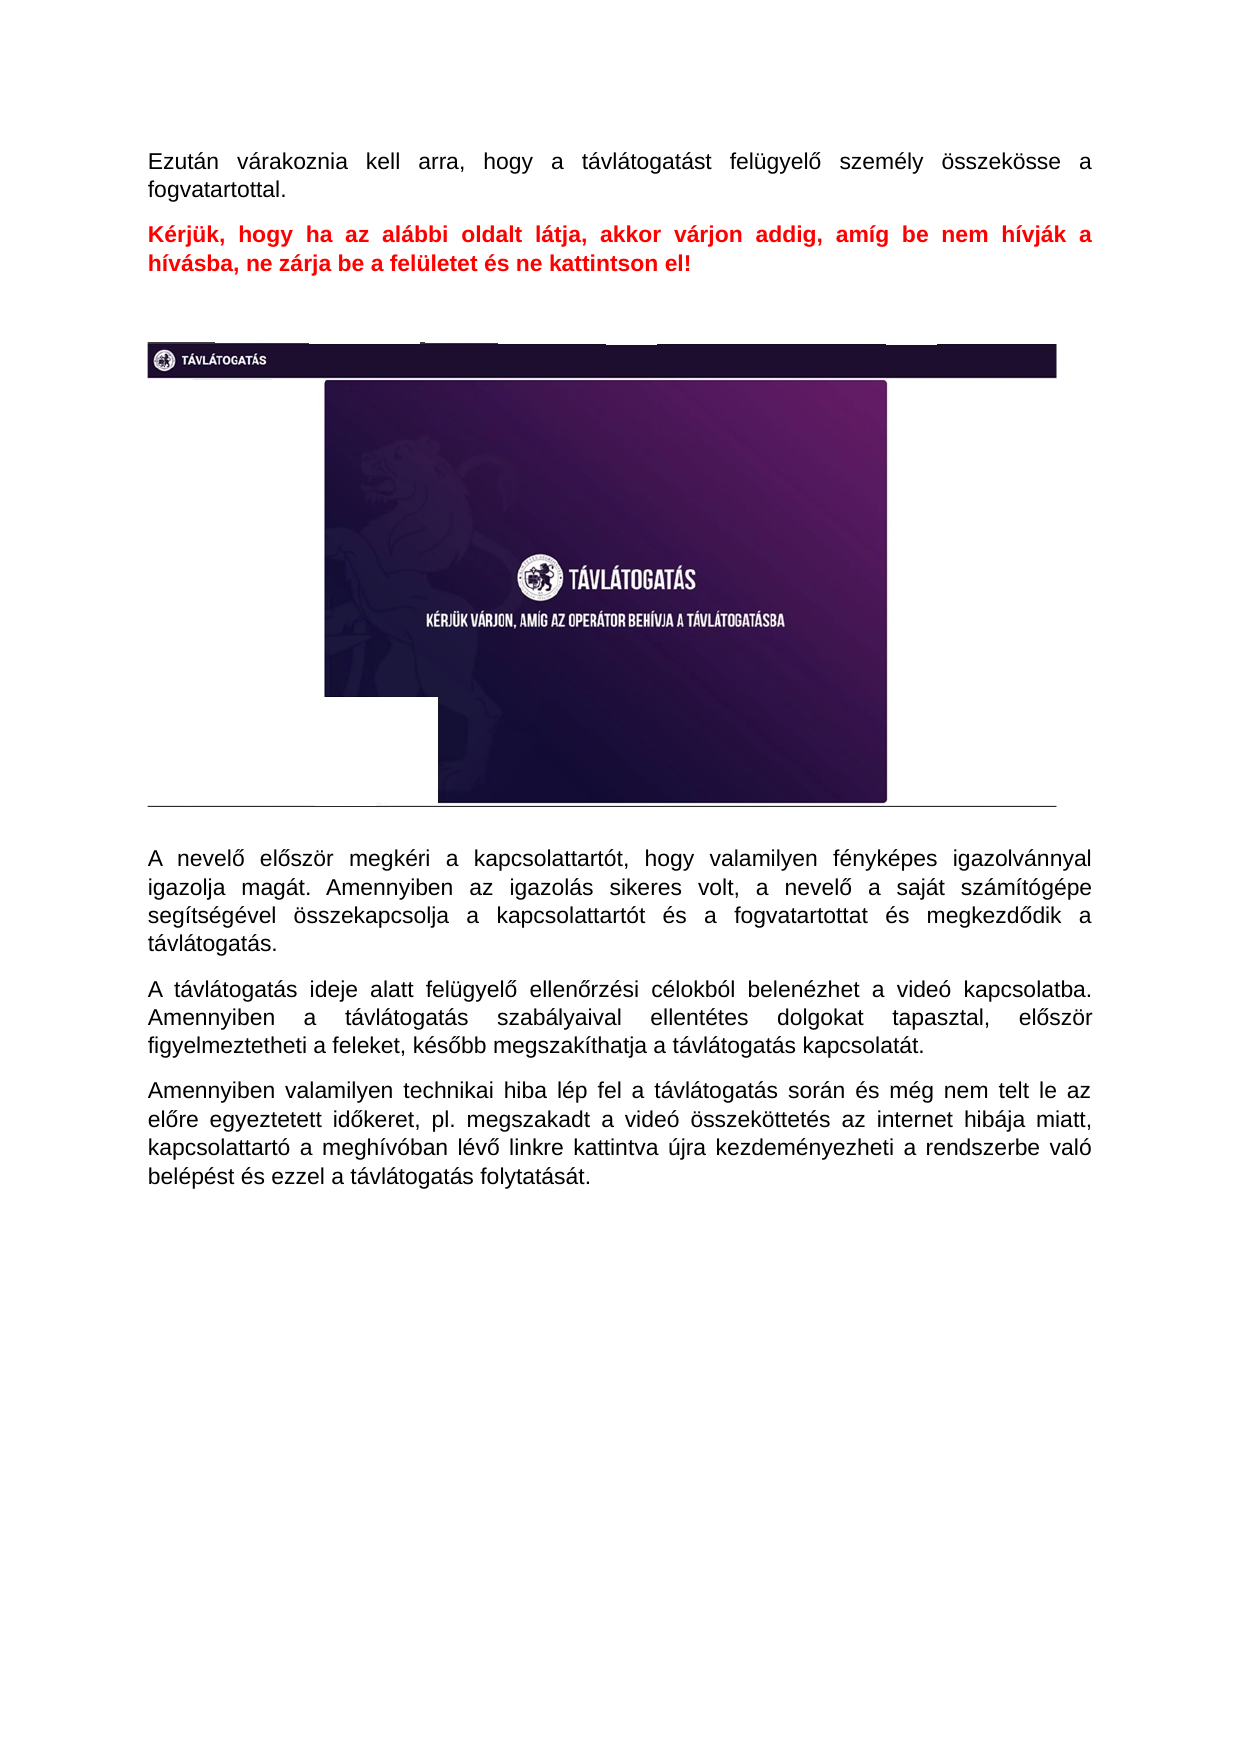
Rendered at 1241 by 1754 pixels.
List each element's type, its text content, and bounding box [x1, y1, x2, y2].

text A távlátogatás ideje alatt felügyelő ellenőrzési célokból belenézhet a videó kapcsolatba. Amennyiben a távlátogatás szabályaival ellentétes dolgokat tapasztal, először figyelmeztetheti a feleket, később megszakíthatja a távlátogatás kapcsolatát. [148, 976, 1093, 1059]
text Ezután várakoznia kell arra, hogy a távlátogatást felügyelő személy összekösse a fogvatartottal. [148, 148, 1093, 202]
text Amennyiben valamilyen technikai hiba lép fel a távlátogatás során és még nem telt le az előre egyeztetett időkeret, pl. megszakadt a videó összeköttetés az internet hibája miatt, kapcsolattartó a meghívóban lévő linkre kattintva újra kezdeményezheti a rendszerbe való belépést és ezzel a távlátogatás folytatását. [148, 1077, 1093, 1189]
picture [147, 294, 1092, 826]
text Kérjük, hogy ha az alábbi oldalt látja, akkor várjon addig, amíg be nem hívják a hívásba, ne zárja be a felületet és ne kattintson el! [148, 221, 1093, 276]
text A nevelő először megkéri a kapcsolattartót, hogy valamilyen fényképes igazolvánnyal igazolja magát. Amennyiben az igazolás sikeres volt, a nevelő a saját számítógépe segítségével összekapcsolja a kapcsolattartót és a fogvatartottat és megkezdődik a távlátogatás. [148, 845, 1093, 957]
